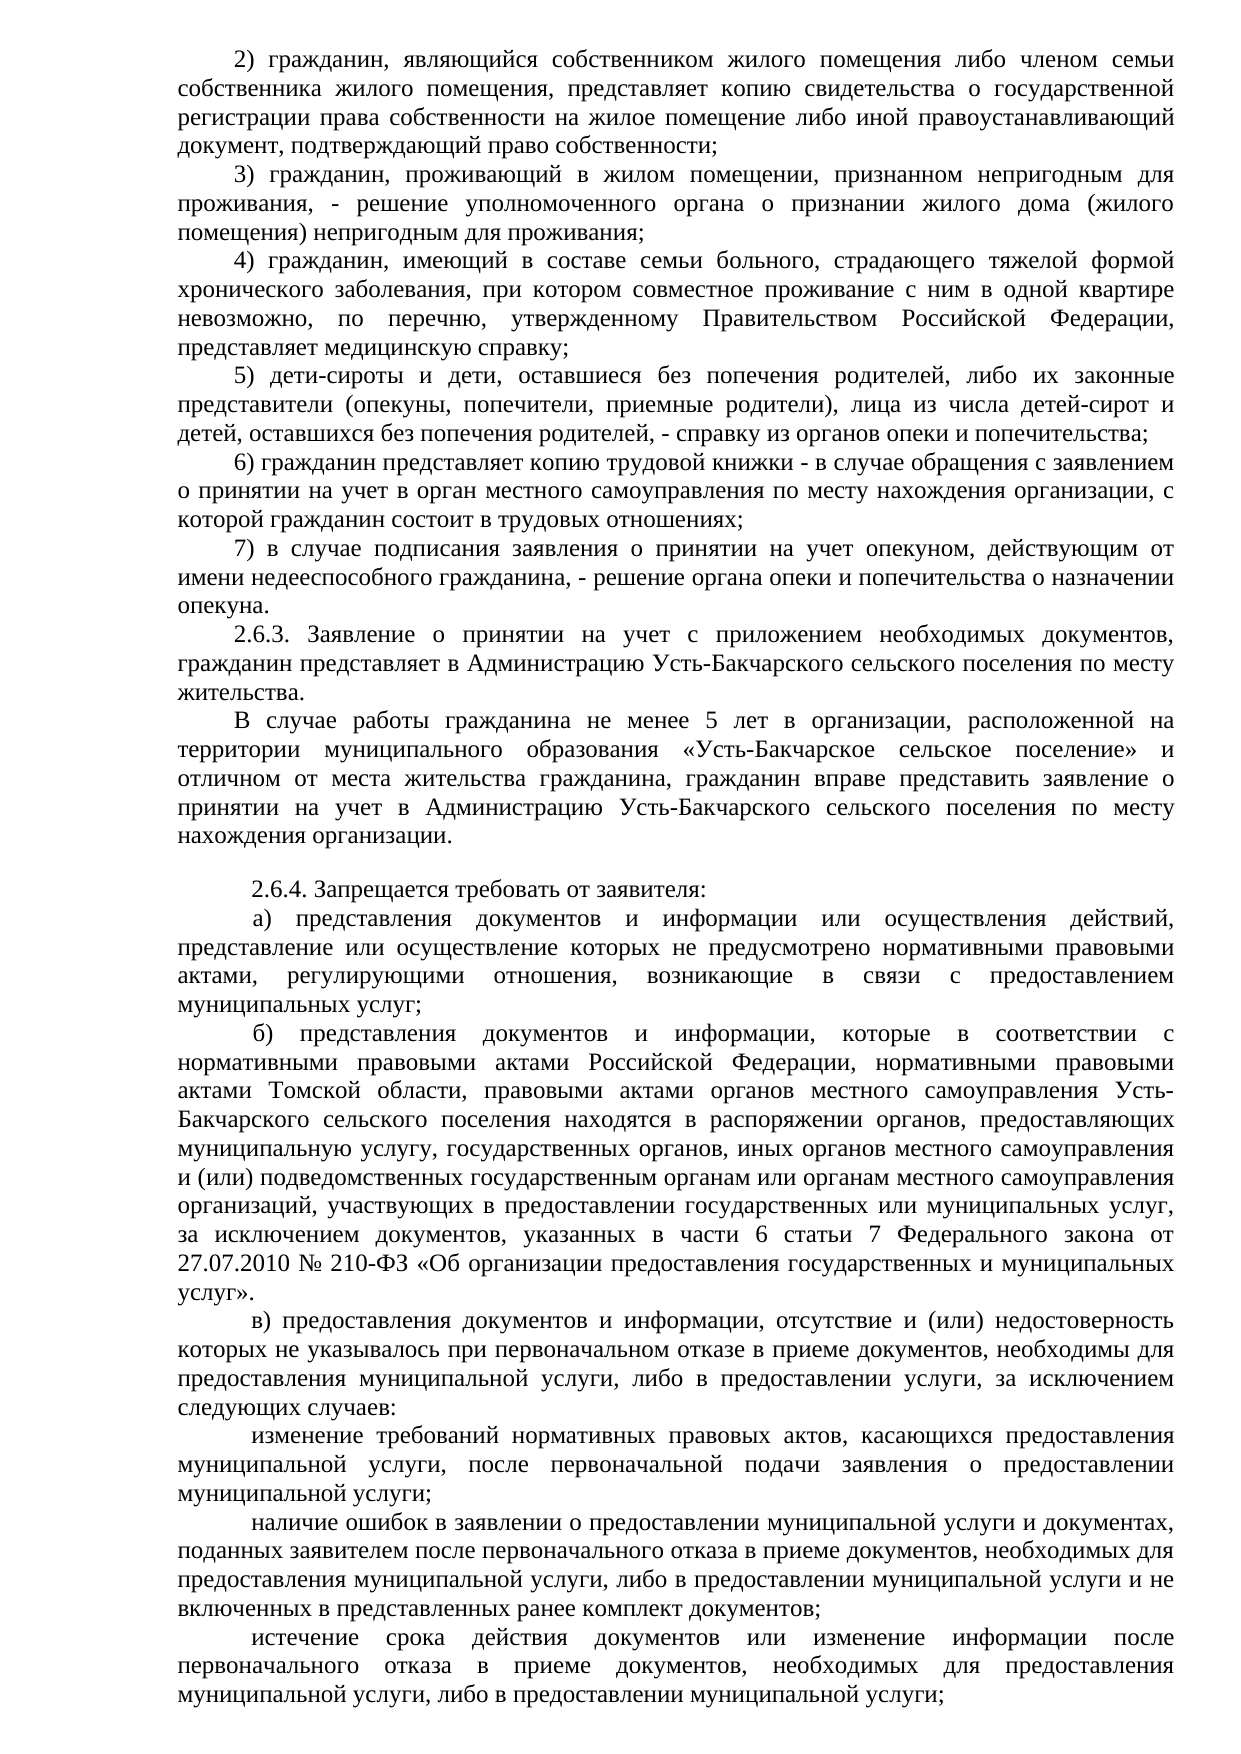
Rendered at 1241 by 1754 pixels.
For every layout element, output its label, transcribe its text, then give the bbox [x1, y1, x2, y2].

text 3) гражданин, проживающий в жилом помещении, признанном непригодным для проживания, - решение уполномоченного органа о признании жилого дома (жилого помещения) непригодным для проживания; [177, 159, 1175, 246]
text 6) гражданин представляет копию трудовой книжки - в случае обращения с заявлением о принятии на учет в орган местного самоуправления по месту нахождения организации, с которой гражданин состоит в трудовых отношениях; [177, 447, 1175, 533]
text б) представления документов и информации, которые в соответствии с нормативными правовыми актами Российской Федерации, нормативными правовыми актами Томской области, правовыми актами органов местного самоуправления Усть-Бакчарского сельского поселения находятся в распоряжении органов, предоставляющих муниципальную услугу, государственных органов, иных органов местного самоуправления и (или) подведомственных государственным органам или органам местного самоуправления организаций, участвующих в предоставлении государственных или муниципальных услуг, за исключением документов, указанных в части 6 статьи 7 Федерального закона от 27.07.2010 № 210-ФЗ «Об организации предоставления государственных и муниципальных услуг». [177, 1018, 1175, 1306]
text наличие ошибок в заявлении о предоставлении муниципальной услуги и документах, поданных заявителем после первоначального отказа в приеме документов, необходимых для предоставления муниципальной услуги, либо в предоставлении муниципальной услуги и не включенных в представленных ранее комплект документов; [177, 1507, 1175, 1622]
text 2) гражданин, являющийся собственником жилого помещения либо членом семьи собственника жилого помещения, представляет копию свидетельства о государственной регистрации права собственности на жилое помещение либо иной правоустанавливающий документ, подтверждающий право собственности; [177, 44, 1175, 159]
text в) предоставления документов и информации, отсутствие и (или) недостоверность которых не указывалось при первоначальном отказе в приеме документов, необходимы для предоставления муниципальной услуги, либо в предоставлении услуги, за исключением следующих случаев: [177, 1306, 1175, 1421]
text 5) дети-сироты и дети, оставшиеся без попечения родителей, либо их законные представители (опекуны, попечители, приемные родители), лица из числа детей-сирот и детей, оставшихся без попечения родителей, - справку из органов опеки и попечительства; [177, 361, 1175, 447]
text а) представления документов и информации или осуществления действий, представление или осуществление которых не предусмотрено нормативными правовыми актами, регулирующими отношения, возникающие в связи с предоставлением муниципальных услуг; [177, 903, 1175, 1018]
text 2.6.3. Заявление о принятии на учет с приложением необходимых документов, гражданин представляет в Администрацию Усть-Бакчарского сельского поселения по месту жительства. [177, 619, 1175, 706]
text 2.6.4. Запрещается требовать от заявителя: [177, 874, 1175, 903]
text истечение срока действия документов или изменение информации после первоначального отказа в приеме документов, необходимых для предоставления муниципальной услуги, либо в предоставлении муниципальной услуги; [177, 1622, 1175, 1708]
text 4) гражданин, имеющий в составе семьи больного, страдающего тяжелой формой хронического заболевания, при котором совместное проживание с ним в одной квартире невозможно, по перечню, утвержденному Правительством Российской Федерации, представляет медицинскую справку; [177, 246, 1175, 361]
text изменение требований нормативных правовых актов, касающихся предоставления муниципальной услуги, после первоначальной подачи заявления о предоставлении муниципальной услуги; [177, 1421, 1175, 1507]
text 7) в случае подписания заявления о принятии на учет опекуном, действующим от имени недееспособного гражданина, - решение органа опеки и попечительства о назначении опекуна. [177, 533, 1175, 619]
text В случае работы гражданина не менее 5 лет в организации, расположенной на территории муниципального образования «Усть-Бакчарское сельское поселение» и отличном от места жительства гражданина, гражданин вправе представить заявление о принятии на учет в Администрацию Усть-Бакчарского сельского поселения по месту нахождения организации. [177, 706, 1175, 849]
